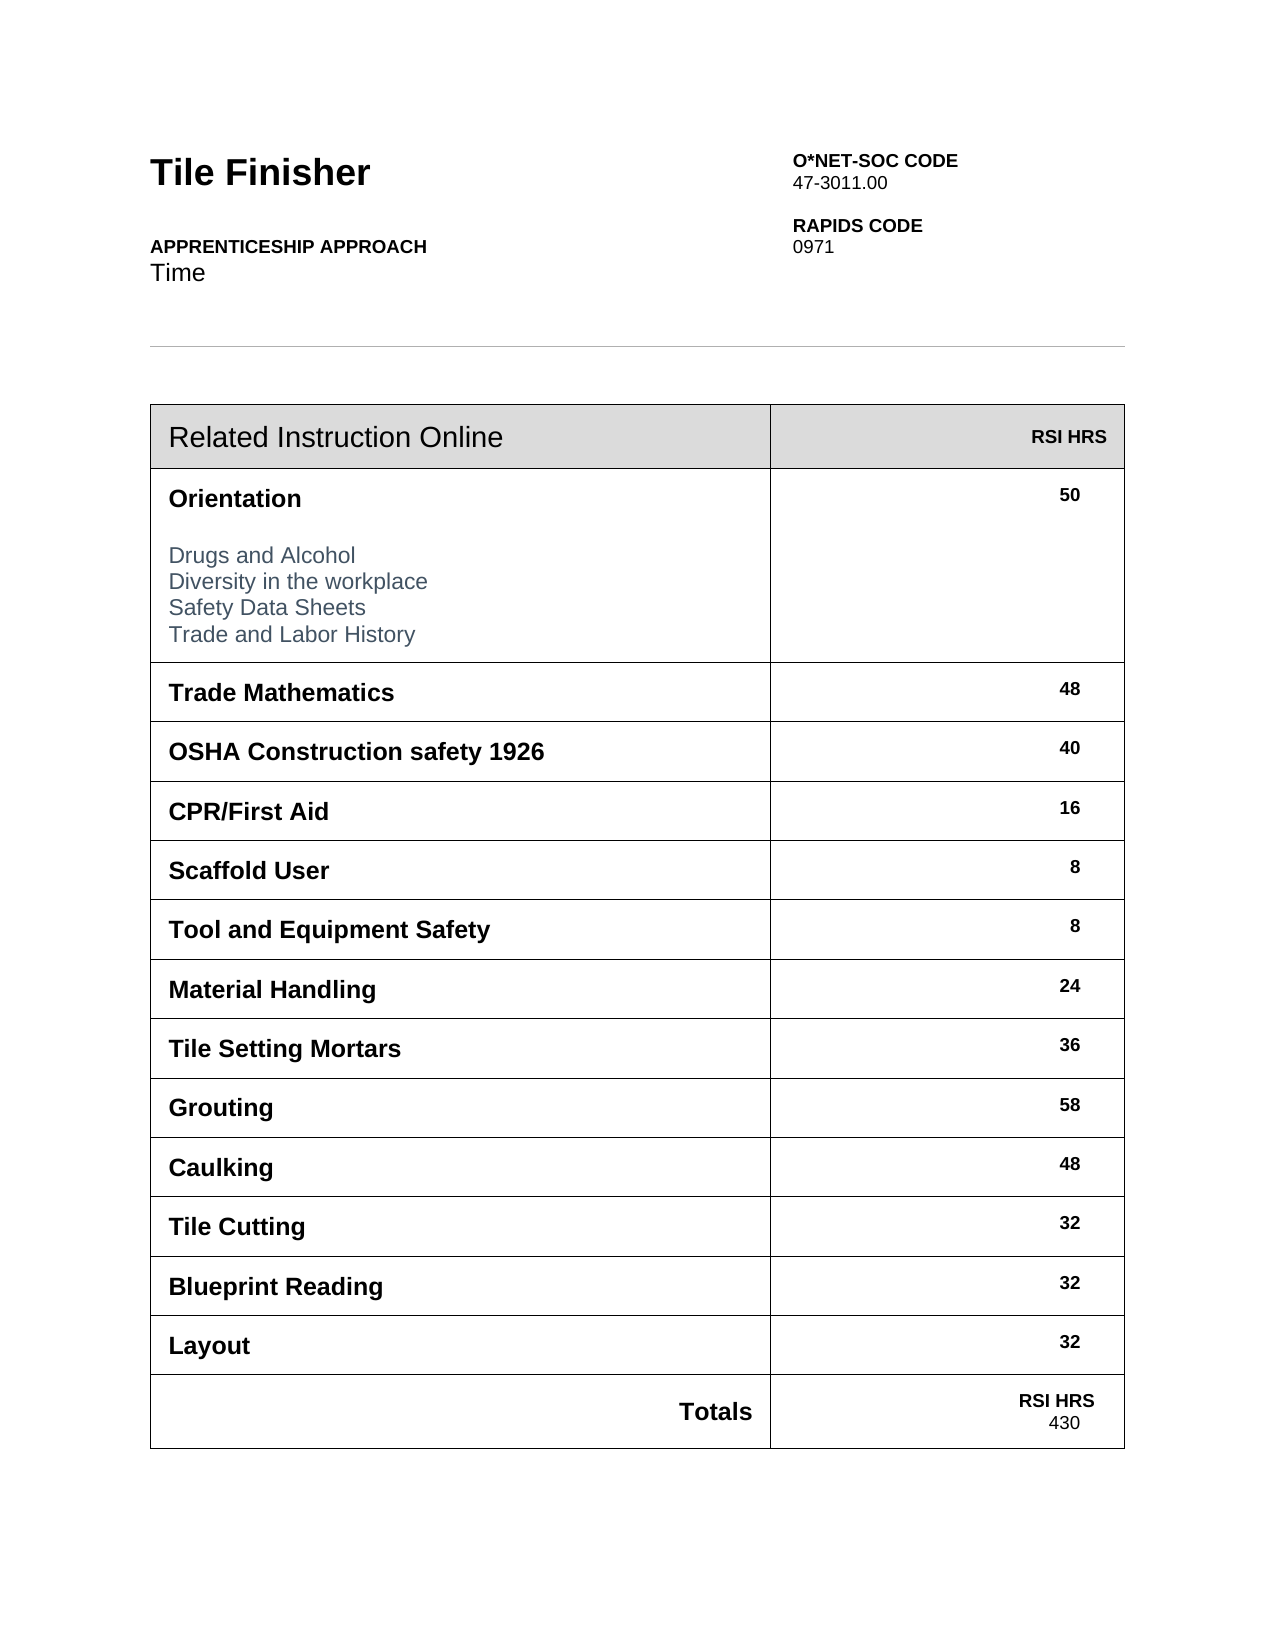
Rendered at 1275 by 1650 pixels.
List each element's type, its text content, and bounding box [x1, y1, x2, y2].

text Time [150, 258, 719, 287]
table_cell 32 [771, 1316, 1124, 1374]
table_cell 16 [771, 782, 1124, 840]
table_cell Grouting [151, 1079, 770, 1137]
table_cell Orientation Drugs and Alcohol Diversity in the workplace Safety Data Sheets Trade and Labor History [151, 469, 770, 662]
table_cell Totals [151, 1375, 770, 1448]
table_cell Tile Setting Mortars [151, 1019, 770, 1077]
table_cell 48 [771, 663, 1124, 721]
text Tile Finisher [150, 150, 719, 193]
table_cell Caulking [151, 1138, 770, 1196]
table_cell Trade Mathematics [151, 663, 770, 721]
table_cell 48 [771, 1138, 1124, 1196]
table_cell Material Handling [151, 960, 770, 1018]
table_cell Layout [151, 1316, 770, 1374]
table_cell OSHA Construction safety 1926 [151, 722, 770, 781]
text O*NET-SOC CODE [793, 150, 1125, 172]
table_cell 36 [771, 1019, 1124, 1077]
table_cell CPR/First Aid [151, 782, 770, 840]
text RAPIDS CODE [793, 215, 1125, 236]
text 47-3011.00 [793, 172, 1125, 193]
table_cell 32 [771, 1257, 1124, 1315]
text 0971 [793, 236, 1125, 258]
table_cell 32 [771, 1197, 1124, 1256]
table_cell 8 [771, 900, 1124, 959]
table_cell 40 [771, 722, 1124, 781]
table_cell Tool and Equipment Safety [151, 900, 770, 959]
table_header Related Instruction Online [151, 405, 770, 468]
table_cell 58 [771, 1079, 1124, 1137]
table_cell 8 [771, 841, 1124, 899]
table_header RSI HRS [771, 405, 1124, 468]
table_cell Blueprint Reading [151, 1257, 770, 1315]
table_cell 24 [771, 960, 1124, 1018]
table_cell 50 [771, 469, 1124, 662]
table_cell Scaffold User [151, 841, 770, 899]
text APPRENTICESHIP APPROACH [150, 236, 719, 258]
table_cell Tile Cutting [151, 1197, 770, 1256]
table_cell RSI HRS 430 [771, 1375, 1124, 1448]
